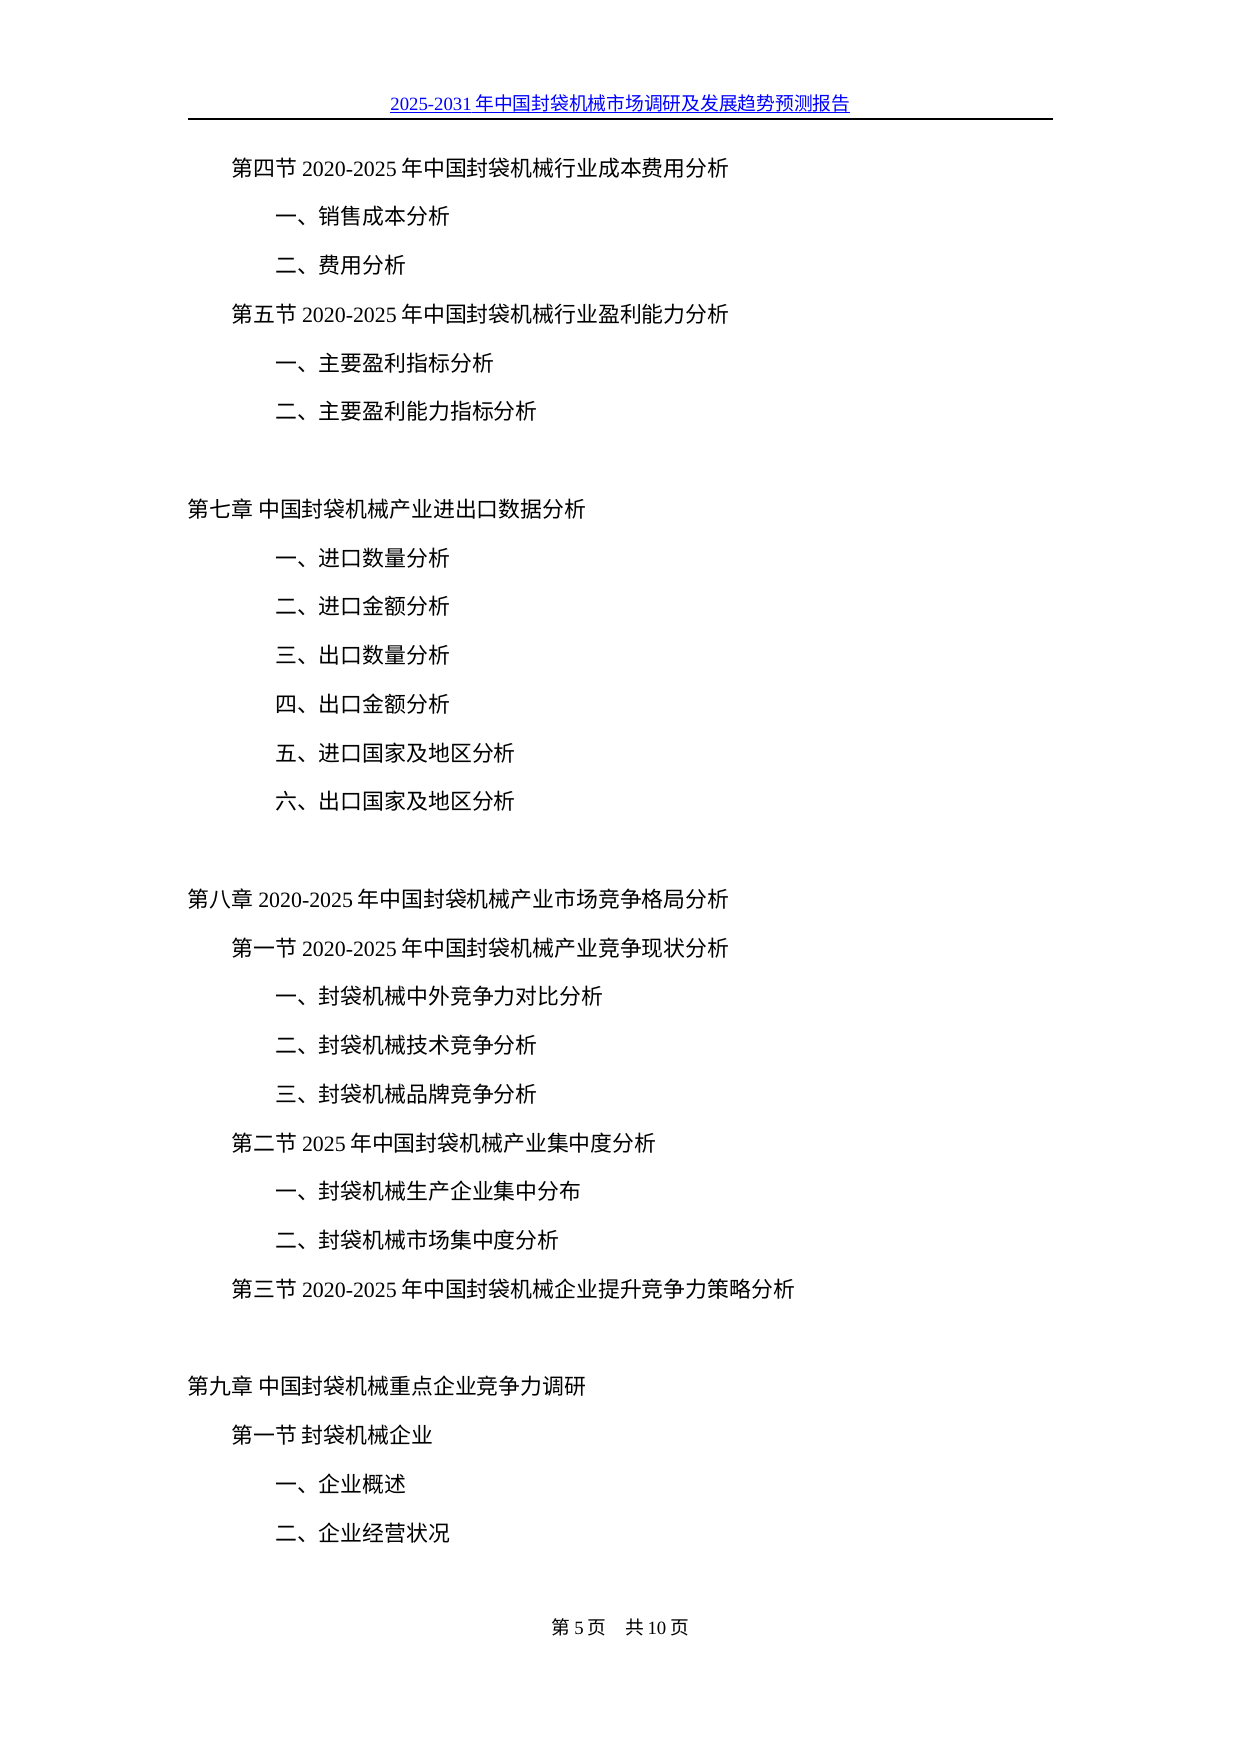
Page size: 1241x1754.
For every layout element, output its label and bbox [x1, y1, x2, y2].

text [187, 150, 1053, 1548]
